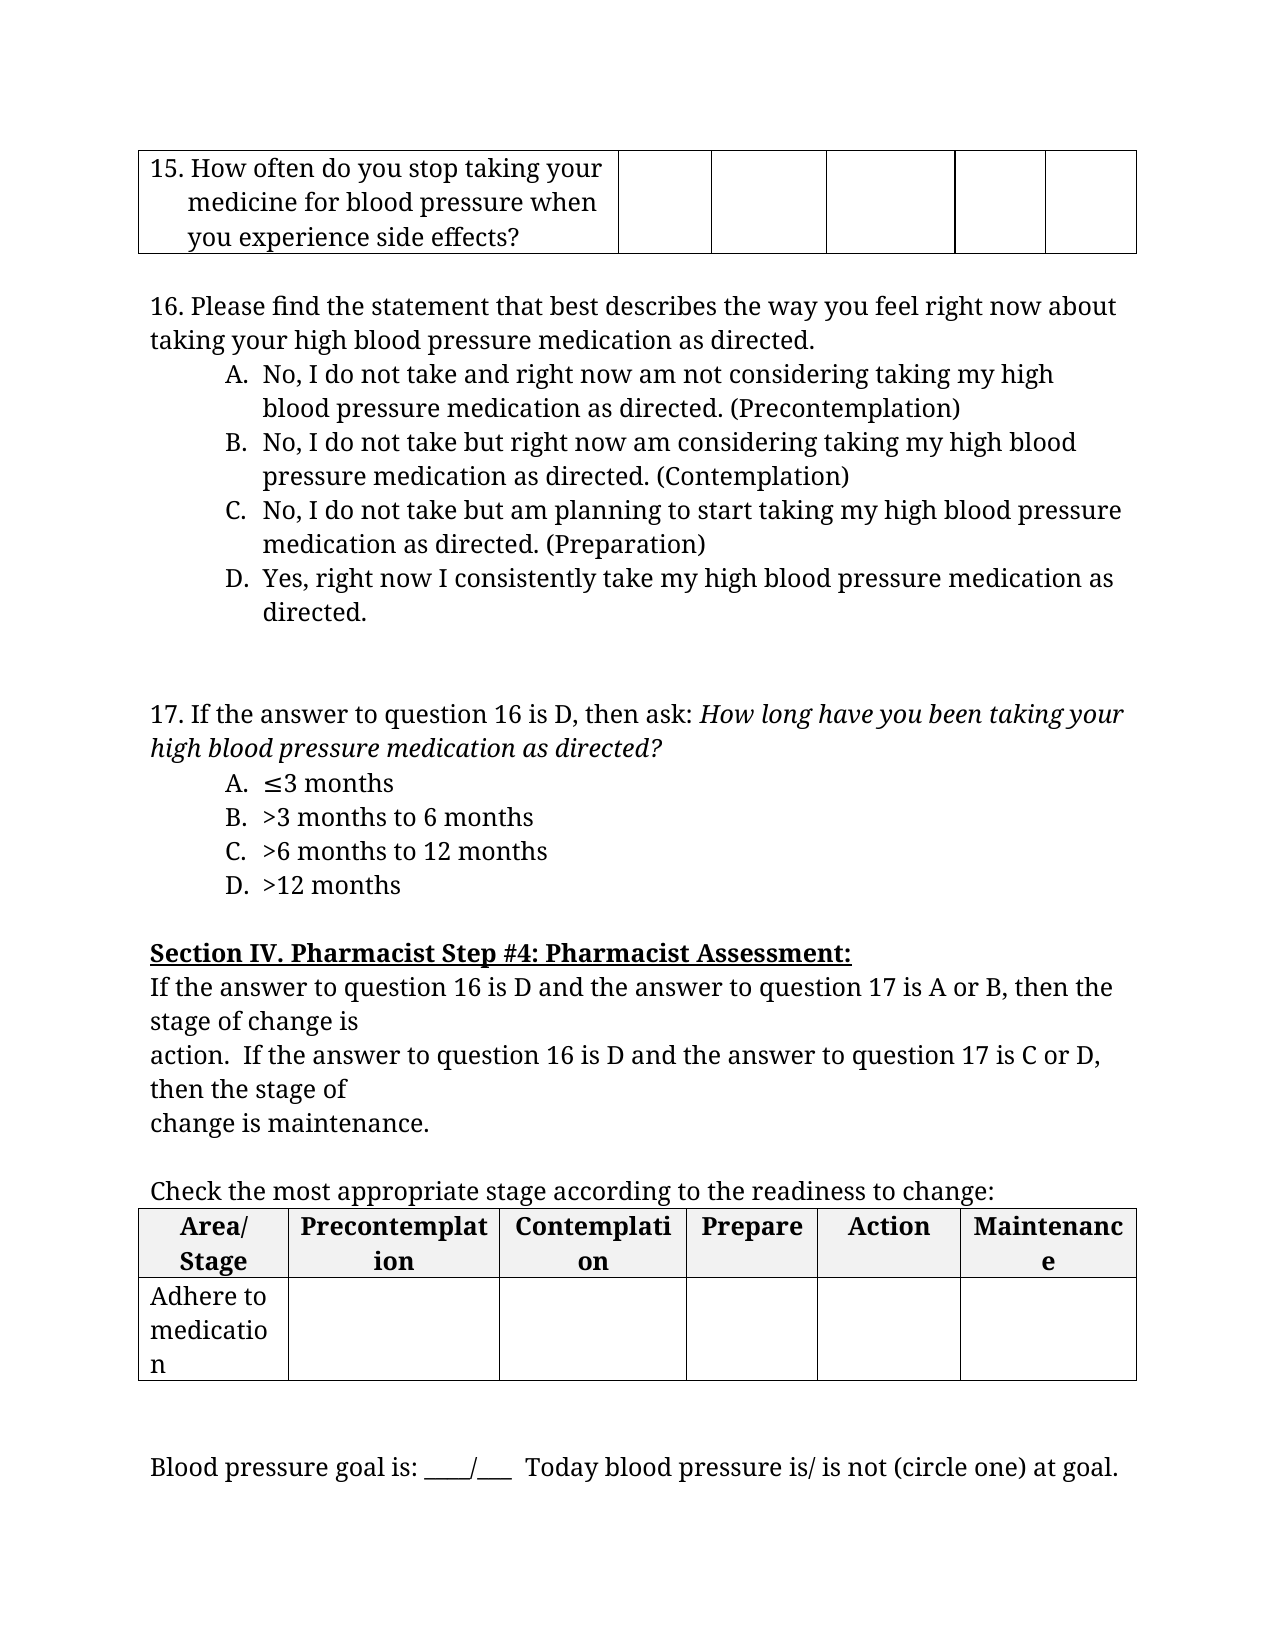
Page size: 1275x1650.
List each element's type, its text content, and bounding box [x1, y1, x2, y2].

table_header Maintenance [961, 1209, 1136, 1277]
table_header Contemplation [500, 1209, 686, 1277]
text change is maintenance. [150, 1106, 1125, 1140]
table_cell [961, 1278, 1136, 1380]
list No, I do not take but am planning to start taking my high blood pressure medication as directed. (Preparation) [225, 493, 1125, 561]
table_cell [619, 151, 711, 253]
table_cell [500, 1278, 686, 1380]
list No, I do not take but right now am considering taking my high blood pressure medication as directed. (Contemplation) [225, 424, 1125, 493]
list Yes, right now I consistently take my high blood pressure medication as directed. [225, 561, 1125, 629]
table_cell [827, 151, 954, 253]
table_cell [712, 151, 826, 253]
table_cell [818, 1278, 960, 1380]
table_cell [687, 1278, 817, 1380]
table_cell 15. How often do you stop taking your medicine for blood pressure when you experience side effects? [139, 151, 618, 253]
list No, I do not take and right now am not considering taking my high blood pressure medication as directed. (Precontemplation) [225, 356, 1125, 424]
text If the answer to question 16 is D and the answer to question 17 is A or B, then the stage of change is [150, 969, 1125, 1038]
table_header Action [818, 1209, 960, 1277]
text Blood pressure goal is: ____/___ Today blood pressure is/ is not (circle one) at goal. [150, 1449, 1125, 1484]
list ≤3 months [225, 765, 1125, 799]
text 16. Please find the statement that best describes the way you feel right now about taking your high blood pressure medication as directed. [150, 288, 1125, 356]
list >6 months to 12 months [225, 833, 1125, 867]
table_header Area/ Stage [139, 1209, 288, 1277]
table_cell Adhere to medication [139, 1278, 288, 1380]
list >3 months to 6 months [225, 799, 1125, 833]
list >12 months [225, 867, 1125, 901]
table_cell [289, 1278, 499, 1380]
table_header Prepare [687, 1209, 817, 1277]
text action. If the answer to question 16 is D and the answer to question 17 is C or D, then the stage of [150, 1038, 1125, 1106]
text Section IV. Pharmacist Step #4: Pharmacist Assessment: [150, 936, 1125, 969]
text Check the most appropriate stage according to the readiness to change: [150, 1174, 1125, 1208]
table_cell [1046, 151, 1136, 253]
table_header Precontemplation [289, 1209, 499, 1277]
text 17. If the answer to question 16 is D, then ask: How long have you been taking your high blood pressure medication as directed? [150, 697, 1125, 765]
table_cell [956, 151, 1045, 253]
